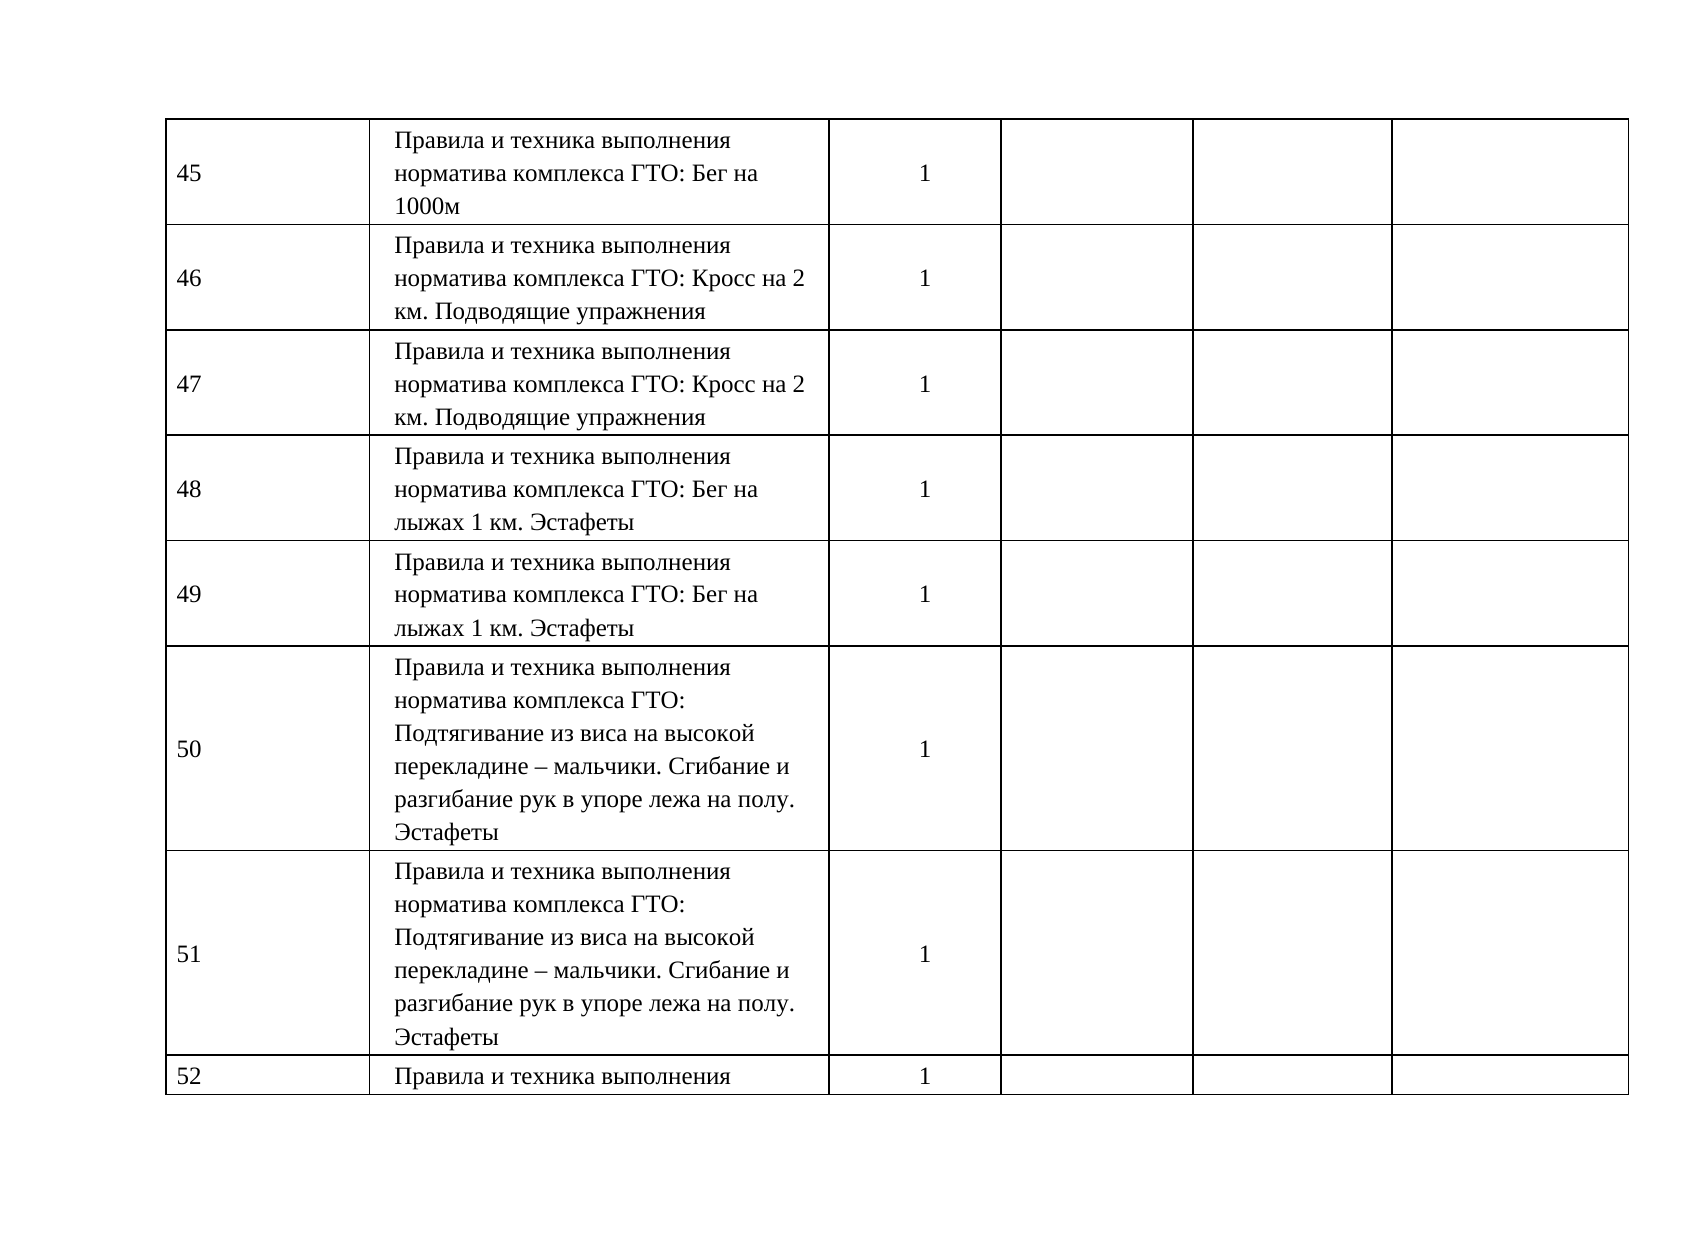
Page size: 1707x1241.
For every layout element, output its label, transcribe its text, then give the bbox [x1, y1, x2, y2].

table_cell [1194, 647, 1391, 850]
table_cell 51 [167, 851, 369, 1054]
table_cell Правила и техника выполнения норматива комплекса ГТО: Бег на лыжах 1 км. Эстафеты [370, 541, 828, 645]
table_cell 45 [167, 120, 369, 223]
table_cell 1 [830, 1056, 1000, 1093]
table_cell 1 [830, 541, 1000, 645]
table_cell [1002, 647, 1192, 850]
table_cell Правила и техника выполнения норматива комплекса ГТО: Подтягивание из виса на высокой перекладине – мальчики. Сгибание и разгибание рук в упоре лежа на полу. Эстафеты [370, 647, 828, 850]
table_cell 46 [167, 225, 369, 329]
table_cell 52 [167, 1056, 369, 1093]
table_cell [1002, 331, 1192, 434]
table_cell [1002, 225, 1192, 329]
table_cell 48 [167, 436, 369, 540]
table_cell [1194, 541, 1391, 645]
table_cell [1194, 436, 1391, 540]
table_cell [1393, 851, 1628, 1054]
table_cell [370, 1056, 828, 1093]
table_cell Правила и техника выполнения норматива комплекса ГТО: Кросс на 2 км. Подводящие упражнения [370, 225, 828, 329]
table_cell [1194, 1056, 1391, 1093]
table_cell [1393, 647, 1628, 850]
table_cell 1 [830, 120, 1000, 223]
table_cell [1194, 331, 1391, 434]
table_cell [1002, 541, 1192, 645]
table_cell Правила и техника выполнения норматива комплекса ГТО: Бег на лыжах 1 км. Эстафеты [370, 436, 828, 540]
table_cell 1 [830, 436, 1000, 540]
table_cell [1002, 120, 1192, 223]
table_cell [1194, 851, 1391, 1054]
table_cell [1393, 225, 1628, 329]
table_cell Правила и техника выполнения норматива комплекса ГТО: Подтягивание из виса на высокой перекладине – мальчики. Сгибание и разгибание рук в упоре лежа на полу. Эстафеты [370, 851, 828, 1054]
table_cell [1393, 120, 1628, 223]
table_cell [1194, 225, 1391, 329]
table_cell 50 [167, 647, 369, 850]
table_cell [1393, 436, 1628, 540]
table_cell Правила и техника выполнения норматива комплекса ГТО: Бег на 1000м [370, 120, 828, 223]
table_cell 47 [167, 331, 369, 434]
table_cell [1393, 1056, 1628, 1093]
table_cell 1 [830, 331, 1000, 434]
table_cell 1 [830, 851, 1000, 1054]
table_cell Правила и техника выполнения норматива комплекса ГТО: Кросс на 2 км. Подводящие упражнения [370, 331, 828, 434]
table_cell [1393, 331, 1628, 434]
table_cell [1393, 541, 1628, 645]
table_cell 1 [830, 647, 1000, 850]
table_cell [1002, 1056, 1192, 1093]
table_cell 49 [167, 541, 369, 645]
table_cell 1 [830, 225, 1000, 329]
table_cell [1002, 851, 1192, 1054]
table_cell [1194, 120, 1391, 223]
table_cell [1002, 436, 1192, 540]
